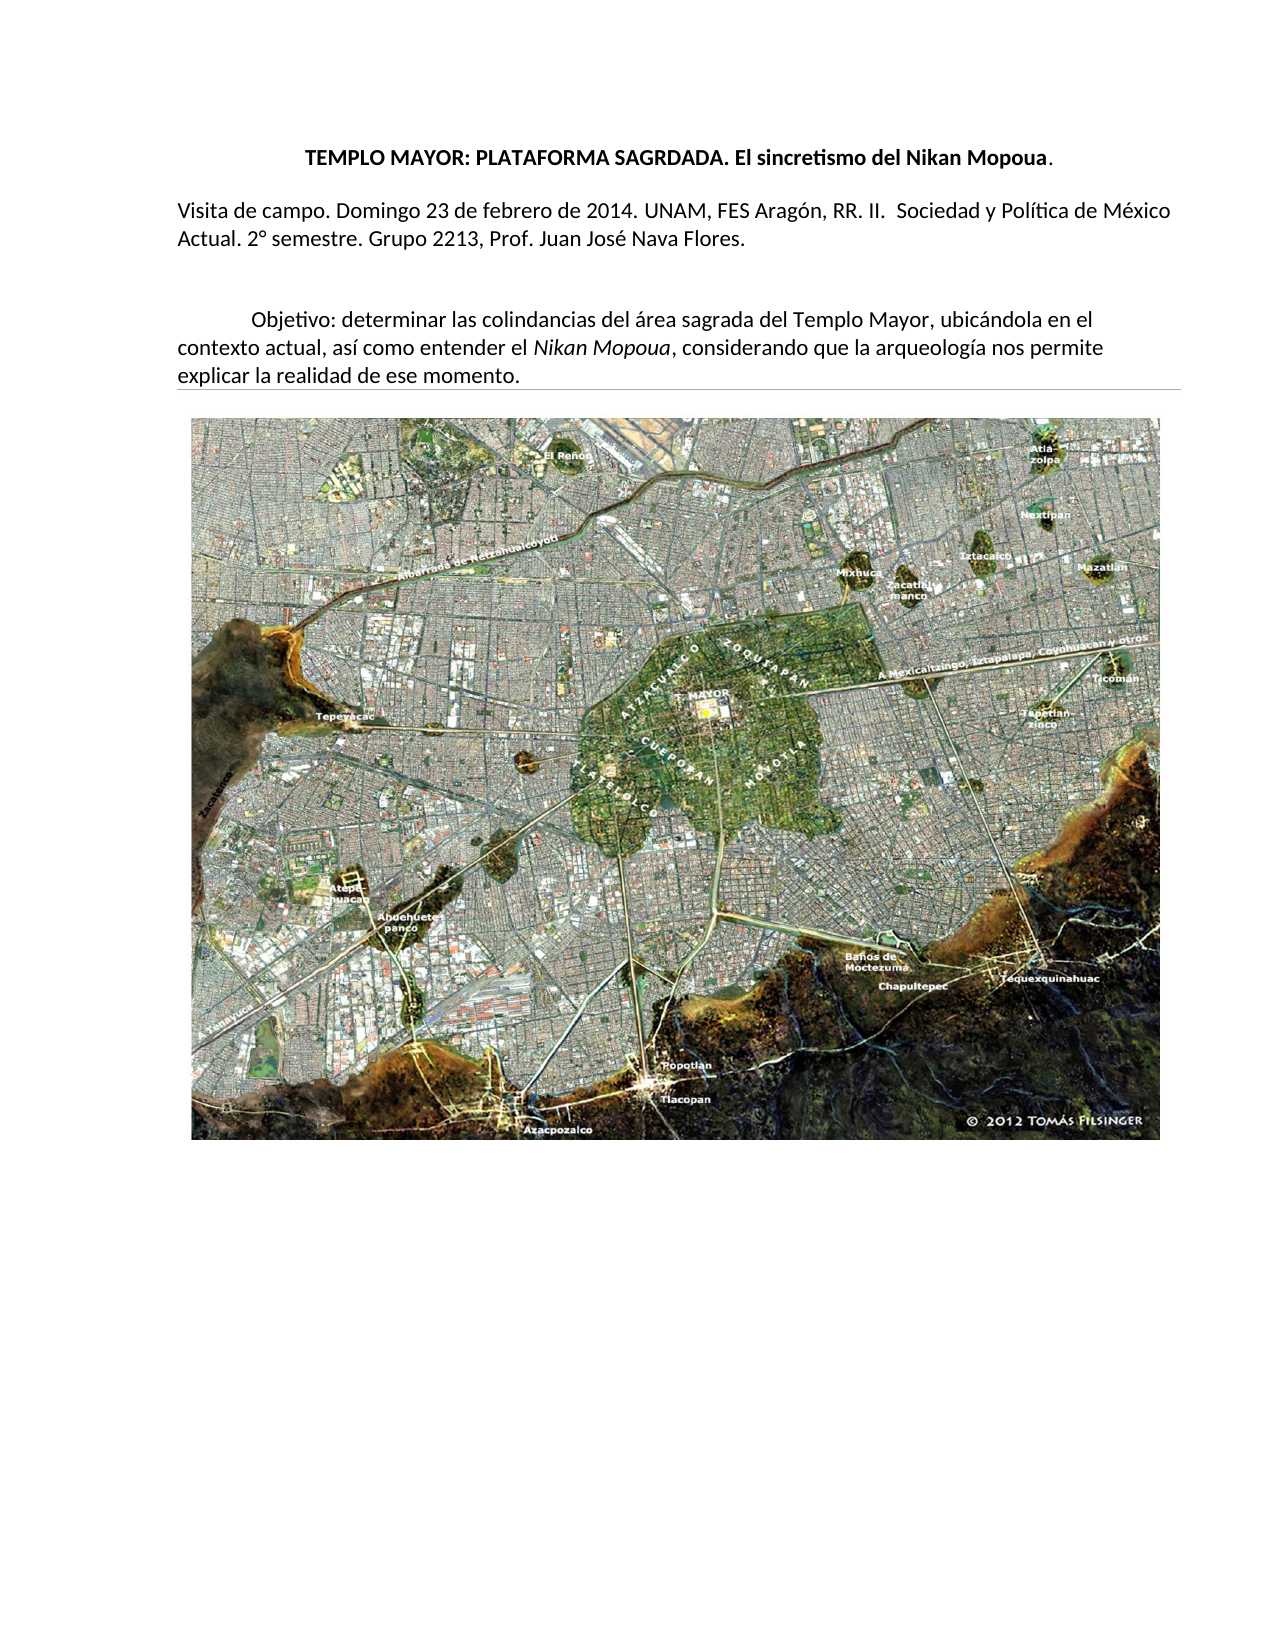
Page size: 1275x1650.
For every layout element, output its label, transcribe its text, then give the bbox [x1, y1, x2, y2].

text Visita de campo. Domingo 23 de febrero de 2014. UNAM, FES Aragón, RR. II. Sociedad y Política de México Actual. 2° semestre. Grupo 2213, Prof. Juan José Nava Flores. [177, 196, 1181, 252]
text TEMPLO MAYOR: PLATAFORMA SAGRDADA. El sincretismo del Nikan Mopoua. [177, 143, 1181, 171]
picture [177, 389, 1182, 1166]
text Objetivo: determinar las colindancias del área sagrada del Templo Mayor, ubicándola en el contexto actual, así como entender el Nikan Mopoua, considerando que la arqueología nos permite explicar la realidad de ese momento. [177, 305, 1181, 389]
